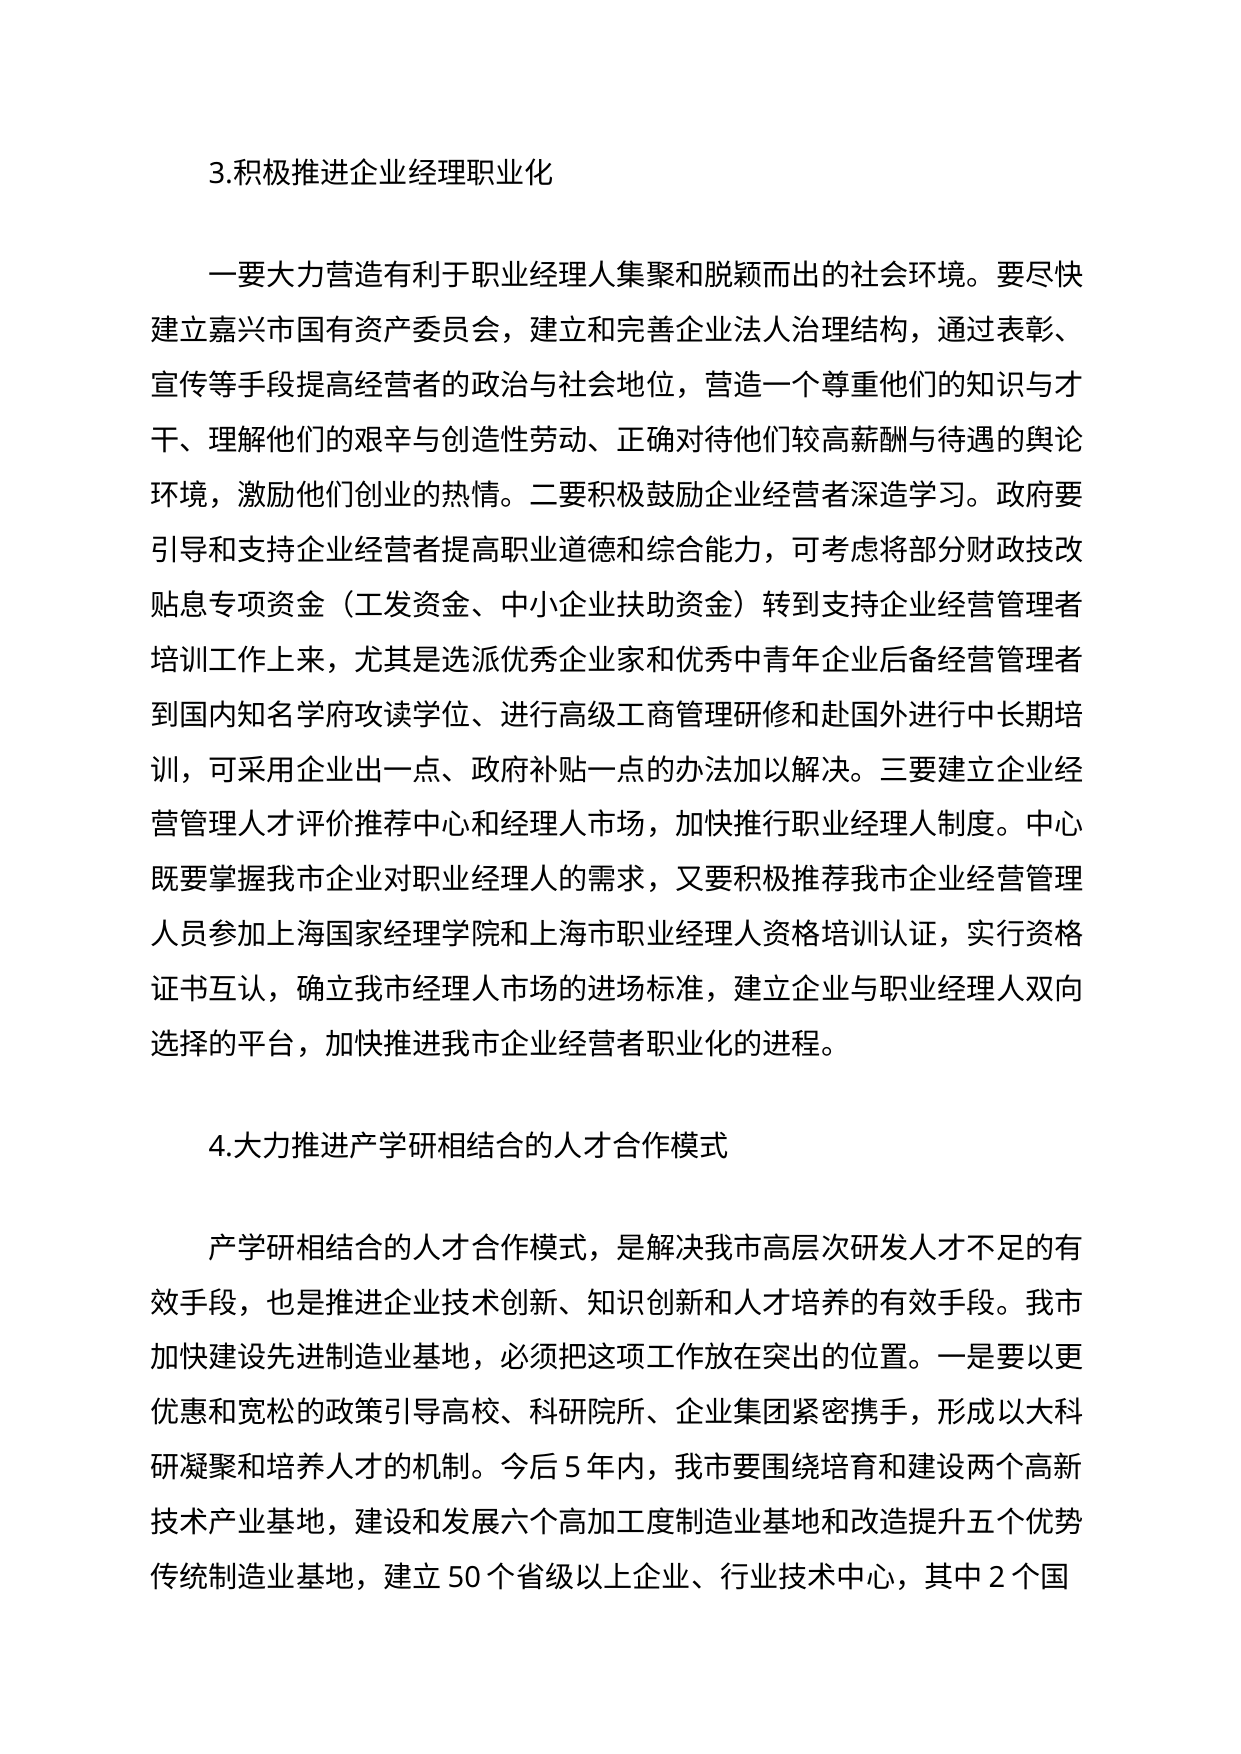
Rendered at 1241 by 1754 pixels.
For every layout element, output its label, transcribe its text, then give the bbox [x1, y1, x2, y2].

text 一要大力营造有利于职业经理人集聚和脱颖而出的社会环境。要尽快建立嘉兴市国有资产委员会，建立和完善企业法人治理结构，通过表彰、宣传等手段提高经营者的政治与社会地位，营造一个尊重他们的知识与才干、理解他们的艰辛与创造性劳动、正确对待他们较高薪酬与待遇的舆论环境，激励他们创业的热情。二要积极鼓励企业经营者深造学习。政府要引导和支持企业经营者提高职业道德和综合能力，可考虑将部分财政技改贴息专项资金（工发资金、中小企业扶助资金）转到支持企业经营管理者培训工作上来，尤其是选派优秀企业家和优秀中青年企业后备经营管理者到国内知名学府攻读学位、进行高级工商管理研修和赴国外进行中长期培训，可采用企业出一点、政府补贴一点的办法加以解决。三要建立企业经营管理人才评价推荐中心和经理人市场，加快推行职业经理人制度。中心既要掌握我市企业对职业经理人的需求，又要积极推荐我市企业经营管理人员参加上海国家经理学院和上海市职业经理人资格培训认证，实行资格证书互认，确立我市经理人市场的进场标准，建立企业与职业经理人双向选择的平台，加快推进我市企业经营者职业化的进程。 [150, 252, 1090, 1063]
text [150, 1224, 1090, 1596]
text 3.积极推进企业经理职业化 [150, 150, 1090, 192]
text 4.大力推进产学研相结合的人才合作模式 [150, 1122, 1090, 1165]
